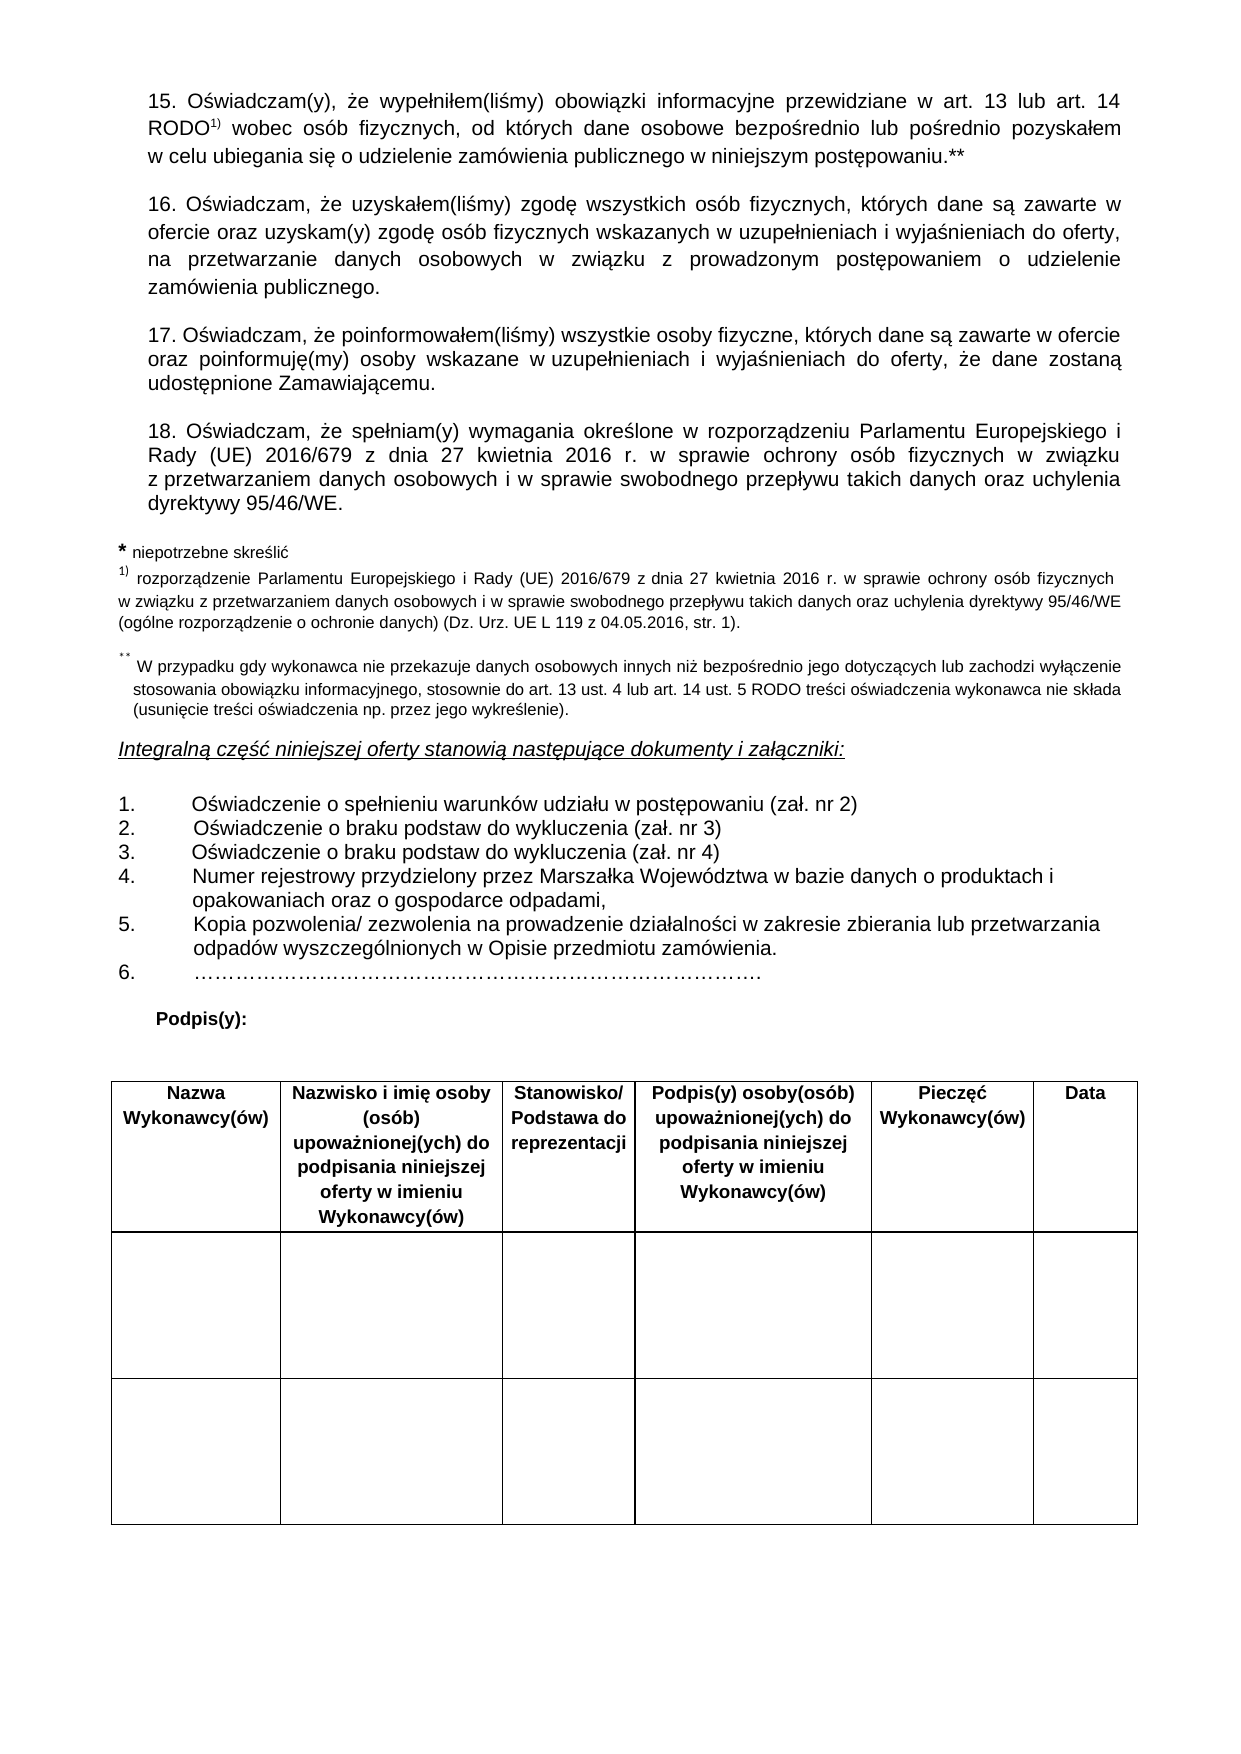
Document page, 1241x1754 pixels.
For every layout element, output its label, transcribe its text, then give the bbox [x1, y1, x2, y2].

table_header Pieczęć Wykonawcy(ów) [872, 1082, 1033, 1231]
text 1) rozporządzenie Parlamentu Europejskiego i Rady (UE) 2016/679 z dnia 27 kwietnia 2016 r. w sprawie ochrony osób fizycznych w związku z przetwarzaniem danych osobowych i w sprawie swobodnego przepływu takich danych oraz uchylenia dyrektywy 95/46/WE (ogólne rozporządzenie o ochronie danych) (Dz. Urz. UE L 119 z 04.05.2016, str. 1). [118, 562, 1122, 632]
text 15. Oświadczam(y), że wypełniłem(liśmy) obowiązki informacyjne przewidziane w art. 13 lub art. 14 RODO1) wobec osób fizycznych, od których dane osobowe bezpośrednio lub pośrednio pozyskałem w celu ubiegania się o udzielenie zamówienia publicznego w niniejszym postępowaniu.** [148, 89, 1122, 168]
text 17. Oświadczam, że poinformowałem(liśmy) wszystkie osoby fizyczne, których dane są zawarte w ofercie oraz poinformuję(my) osoby wskazane w uzupełnieniach i wyjaśnieniach do oferty, że dane zostaną udostępnione Zamawiającemu. [148, 323, 1122, 395]
text Integralną część niniejszej oferty stanowią następujące dokumenty i załączniki: [118, 737, 1122, 761]
table_cell [1034, 1233, 1137, 1378]
table_header Podpis(y) osoby(osób) upoważnionej(ych) do podpisania niniejszej oferty w imieniu Wykonawcy(ów) [636, 1082, 871, 1231]
table_cell [872, 1233, 1033, 1378]
table_header Stanowisko/ Podstawa do reprezentacji [503, 1082, 634, 1231]
list Oświadczenie o braku podstaw do wykluczenia (zał. nr 3) [118, 816, 1122, 840]
list Kopia pozwolenia/ zezwolenia na prowadzenie działalności w zakresie zbierania lub przetwarzania odpadów wyszczególnionych w Opisie przedmiotu zamówienia. [118, 912, 1122, 960]
table_cell [636, 1379, 871, 1524]
table_cell [872, 1379, 1033, 1524]
text ** W przypadku gdy wykonawca nie przekazuje danych osobowych innych niż bezpośrednio jego dotyczących lub zachodzi wyłączenie stosowania obowiązku informacyjnego, stosownie do art. 13 ust. 4 lub art. 14 ust. 5 RODO treści oświadczenia wykonawca nie składa (usunięcie treści oświadczenia np. przez jego wykreślenie). [118, 650, 1122, 719]
table_cell [503, 1233, 634, 1378]
table_cell [281, 1233, 502, 1378]
text 16. Oświadczam, że uzyskałem(liśmy) zgodę wszystkich osób fizycznych, których dane są zawarte w ofercie oraz uzyskam(y) zgodę osób fizycznych wskazanych w uzupełnieniach i wyjaśnieniach do oferty, na przetwarzanie danych osobowych w związku z prowadzonym postępowaniem o udzielenie zamówienia publicznego. [148, 192, 1122, 298]
table_header Nazwa Wykonawcy(ów) [112, 1082, 280, 1231]
list Oświadczenie o spełnieniu warunków udziału w postępowaniu (zał. nr 2) [118, 792, 1122, 816]
table_header Nazwisko i imię osoby (osób) upoważnionej(ych) do podpisania niniejszej oferty w imieniu Wykonawcy(ów) [281, 1082, 502, 1231]
list Oświadczenie o braku podstaw do wykluczenia (zał. nr 4) [118, 840, 1122, 864]
table_cell [112, 1379, 280, 1524]
table_cell [503, 1379, 634, 1524]
list ………………………………………………………………………. [118, 960, 1122, 984]
text * niepotrzebne skreślić [118, 538, 1122, 562]
table_cell [281, 1379, 502, 1524]
table_header Data [1034, 1082, 1137, 1231]
table_cell [1034, 1379, 1137, 1524]
text 18. Oświadczam, że spełniam(y) wymagania określone w rozporządzeniu Parlamentu Europejskiego i Rady (UE) 2016/679 z dnia 27 kwietnia 2016 r. w sprawie ochrony osób fizycznych w związku z przetwarzaniem danych osobowych i w sprawie swobodnego przepływu takich danych oraz uchylenia dyrektywy 95/46/WE. [148, 419, 1122, 514]
list Numer rejestrowy przydzielony przez Marszałka Województwa w bazie danych o produktach i opakowaniach oraz o gospodarce odpadami, [118, 864, 1122, 912]
table_cell [112, 1233, 280, 1378]
table_cell [636, 1233, 871, 1378]
text Podpis(y): [156, 1008, 1122, 1029]
